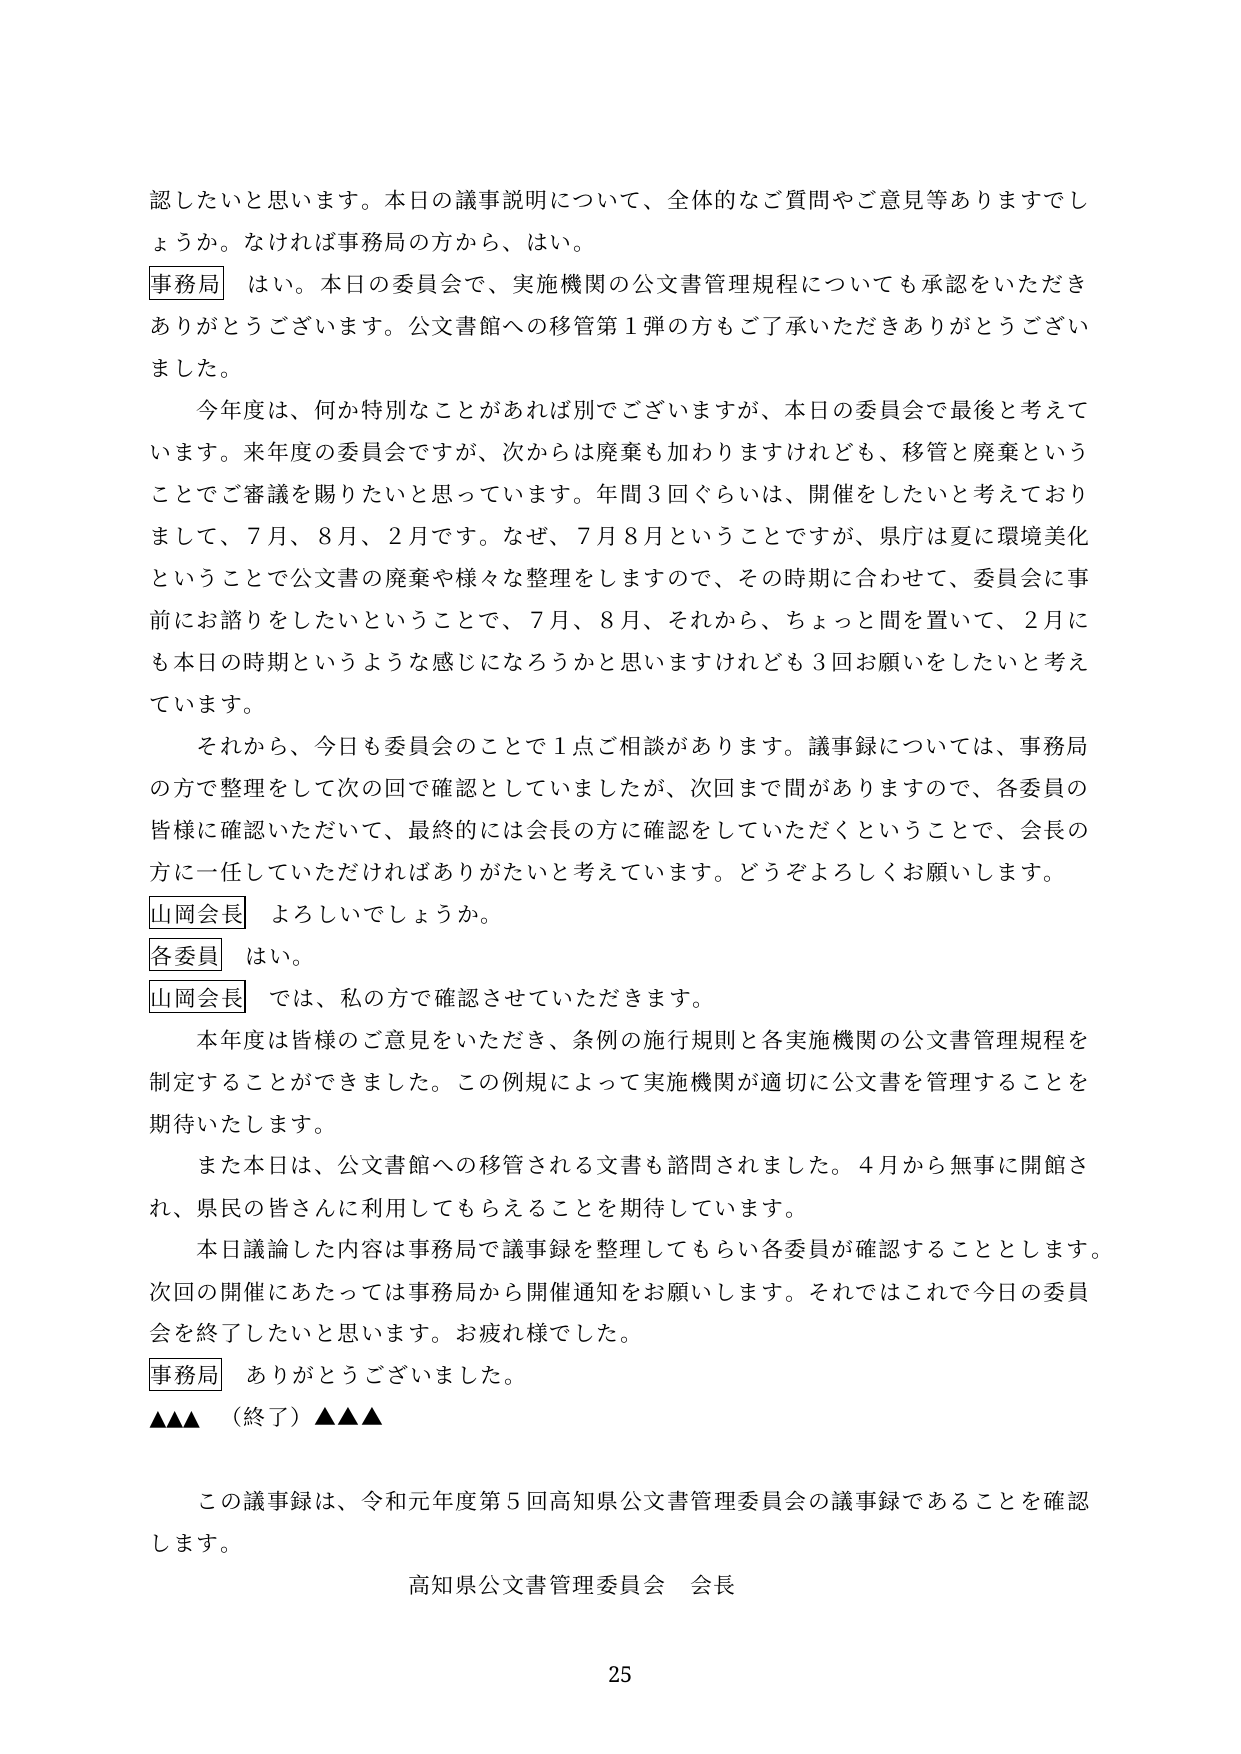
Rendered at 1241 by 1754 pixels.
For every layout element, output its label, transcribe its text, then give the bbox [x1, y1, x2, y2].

text 今年度は、何か特別なことがあれば別でございますが、本日の委員会で最後と考えています。来年度の委員会ですが、次からは廃棄も加わりますけれども、移管と廃棄ということでご審議を賜りたいと思っています。年間３回ぐらいは、開催をしたいと考えておりまして、７月、８月、２月です。なぜ、７月８月ということですが、県庁は夏に環境美化ということで公文書の廃棄や様々な整理をしますので、その時期に合わせて、委員会に事前にお諮りをしたいということで、７月、８月、それから、ちょっと間を置いて、２月にも本日の時期というような感じになろうかと思いますけれども３回お願いをしたいと考えています。 [149, 388, 1091, 724]
text ▲▲▲（終了）▲▲▲ [149, 1395, 1091, 1437]
text 事務局 ありがとうございました。 [149, 1353, 1091, 1395]
text 高知県公文書管理委員会 会長 [149, 1563, 1091, 1605]
text 山岡会長 では、私の方で確認させていただきます。 [149, 976, 1091, 1018]
text 事務局 はい。本日の委員会で、実施機関の公文書管理規程についても承認をいただきありがとうございます。公文書館への移管第１弾の方もご了承いただきありがとうございました。 [149, 262, 1091, 388]
text それから、今日も委員会のことで１点ご相談があります。議事録については、事務局の方で整理をして次の回で確認としていましたが、次回まで間がありますので、各委員の皆様に確認いただいて、最終的には会長の方に確認をしていただくということで、会長の方に一任していただければありがたいと考えています。どうぞよろしくお願いします。 [149, 724, 1091, 892]
text 山岡会長 よろしいでしょうか。 [149, 892, 1091, 934]
text 各委員 はい。 [149, 934, 1091, 976]
text この議事録は、令和元年度第５回高知県公文書管理委員会の議事録であることを確認します。 [149, 1479, 1091, 1563]
text また本日は、公文書館への移管される文書も諮問されました。４月から無事に開館され、県民の皆さんに利用してもらえることを期待しています。 [149, 1143, 1091, 1227]
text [149, 178, 1091, 262]
text 本年度は皆様のご意見をいただき、条例の施行規則と各実施機関の公文書管理規程を制定することができました。この例規によって実施機関が適切に公文書を管理することを期待いたします。 [149, 1018, 1091, 1143]
text 本日議論した内容は事務局で議事録を整理してもらい各委員が確認することとします。次回の開催にあたっては事務局から開催通知をお願いします。それではこれで今日の委員会を終了したいと思います。お疲れ様でした。 [149, 1227, 1091, 1353]
